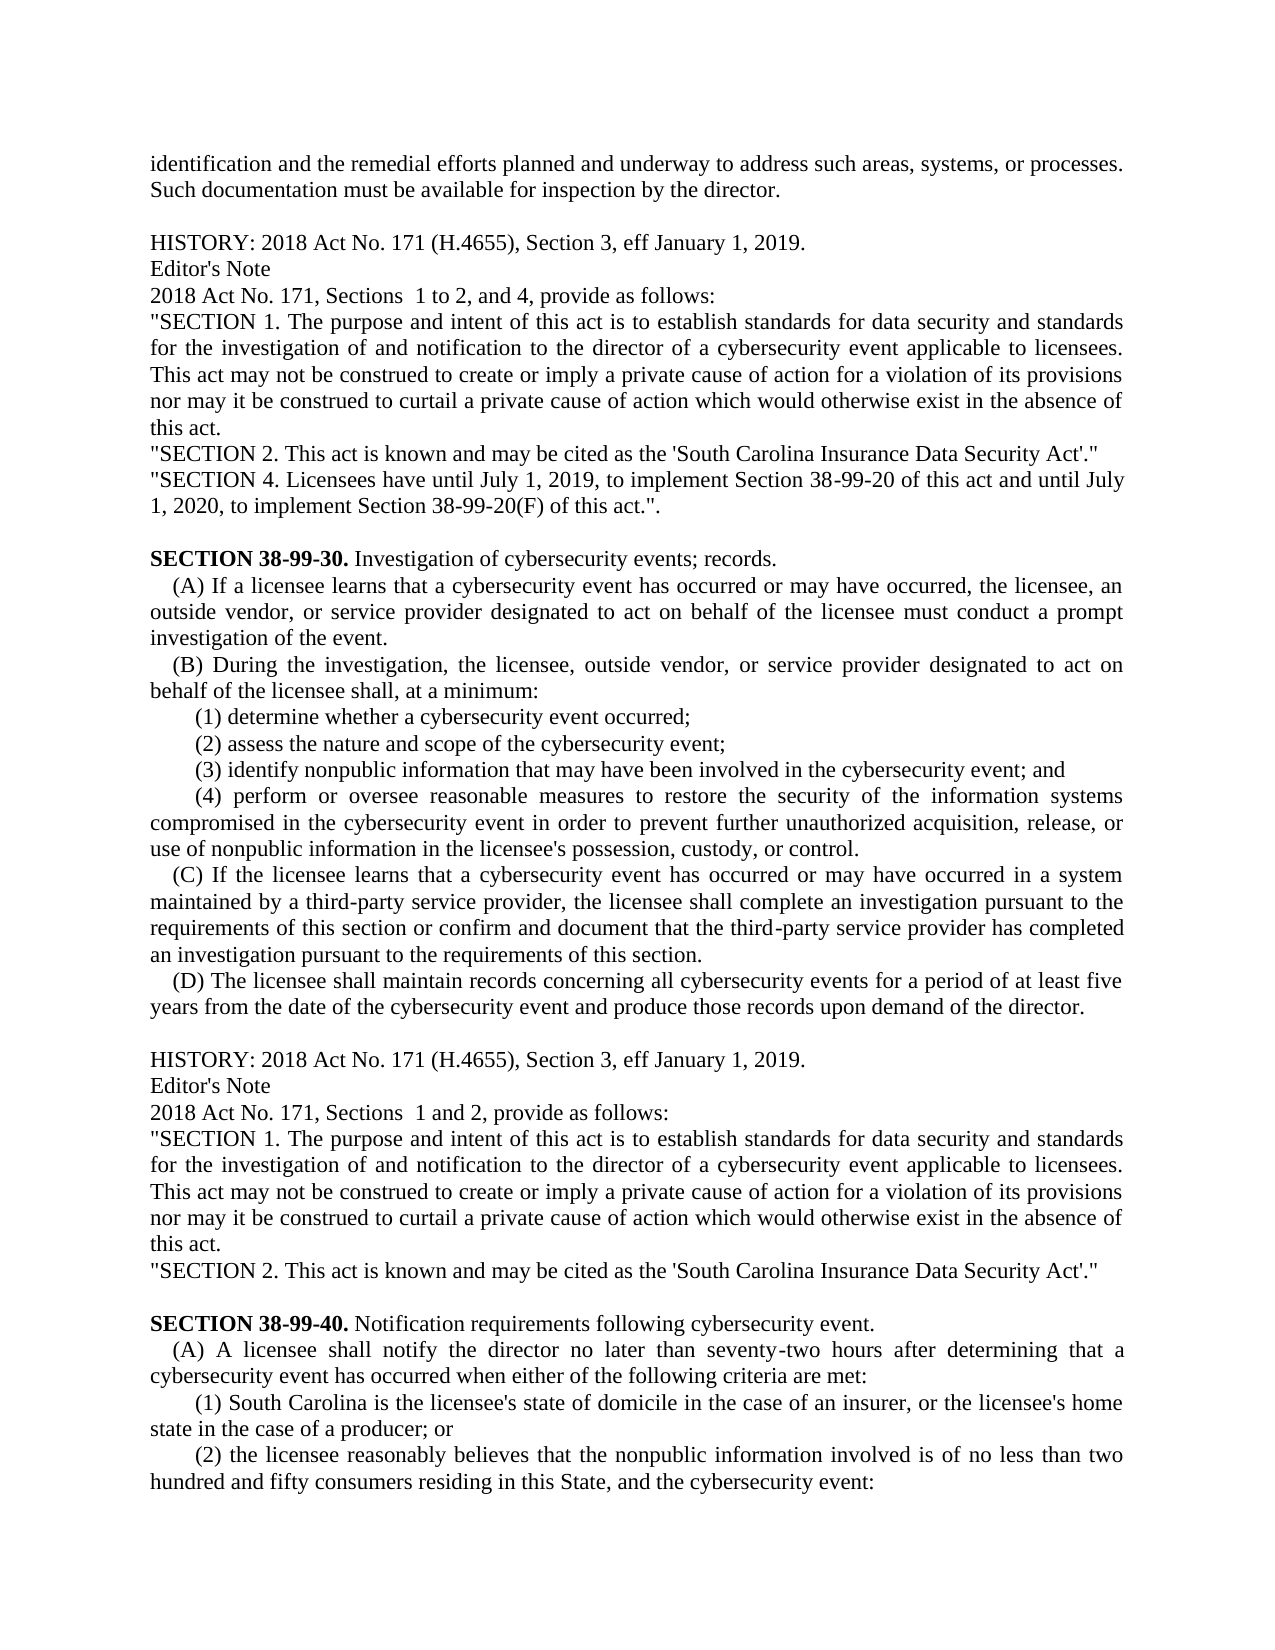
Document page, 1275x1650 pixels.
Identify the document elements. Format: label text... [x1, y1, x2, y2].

text 2018 Act No. 171, Sections 1 to 2, and 4, provide as follows: [150, 282, 1125, 308]
text "SECTION 2. This act is known and may be cited as the 'South Carolina Insurance Data Security Act'." [150, 1257, 1125, 1283]
text (2) assess the nature and scope of the cybersecurity event; [150, 730, 1125, 756]
text (B) During the investigation, the licensee, outside vendor, or service provider designated to act on behalf of the licensee shall, at a minimum: [150, 651, 1125, 703]
text (C) If the licensee learns that a cybersecurity event has occurred or may have occurred in a system maintained by a third-party service provider, the licensee shall complete an investigation pursuant to the requirements of this section or confirm and document that the third-party service provider has completed an investigation pursuant to the requirements of this section. [150, 862, 1125, 967]
text (1) South Carolina is the licensee's state of domicile in the case of an insurer, or the licensee's home state in the case of a producer; or [150, 1389, 1125, 1441]
text (2) the licensee reasonably believes that the nonpublic information involved is of no less than two hundred and fifty consumers residing in this State, and the cybersecurity event: [150, 1441, 1125, 1494]
text HISTORY: 2018 Act No. 171 (H.4655), Section 3, eff January 1, 2019. [150, 229, 1125, 255]
text 2018 Act No. 171, Sections 1 and 2, provide as follows: [150, 1099, 1125, 1125]
text "SECTION 1. The purpose and intent of this act is to establish standards for data security and standards for the investigation of and notification to the director of a cybersecurity event applicable to licensees. This act may not be construed to create or imply a private cause of action for a violation of its provisions nor may it be construed to curtail a private cause of action which would otherwise exist in the absence of this act. [150, 1125, 1125, 1257]
text Editor's Note [150, 1072, 1125, 1099]
text SECTION 38-99-40. Notification requirements following cybersecurity event. [150, 1309, 1125, 1336]
text HISTORY: 2018 Act No. 171 (H.4655), Section 3, eff January 1, 2019. [150, 1046, 1125, 1072]
text (1) determine whether a cybersecurity event occurred; [150, 703, 1125, 730]
text Editor's Note [150, 255, 1125, 282]
text "SECTION 4. Licensees have until July 1, 2019, to implement Section 38-99-20 of this act and until July 1, 2020, to implement Section 38-99-20(F) of this act.". [150, 466, 1125, 519]
text SECTION 38-99-30. Investigation of cybersecurity events; records. [150, 545, 1125, 572]
text (4) perform or oversee reasonable measures to restore the security of the information systems compromised in the cybersecurity event in order to prevent further unauthorized acquisition, release, or use of nonpublic information in the licensee's possession, custody, or control. [150, 782, 1125, 862]
text "SECTION 1. The purpose and intent of this act is to establish standards for data security and standards for the investigation of and notification to the director of a cybersecurity event applicable to licensees. This act may not be construed to create or imply a private cause of action for a violation of its provisions nor may it be construed to curtail a private cause of action which would otherwise exist in the absence of this act. [150, 308, 1125, 440]
text "SECTION 2. This act is known and may be cited as the 'South Carolina Insurance Data Security Act'." [150, 440, 1125, 466]
text (A) If a licensee learns that a cybersecurity event has occurred or may have occurred, the licensee, an outside vendor, or service provider designated to act on behalf of the licensee must conduct a prompt investigation of the event. [150, 572, 1125, 651]
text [150, 150, 1125, 203]
text (3) identify nonpublic information that may have been involved in the cybersecurity event; and [150, 756, 1125, 782]
text (A) A licensee shall notify the director no later than seventy-two hours after determining that a cybersecurity event has occurred when either of the following criteria are met: [150, 1336, 1125, 1389]
text (D) The licensee shall maintain records concerning all cybersecurity events for a period of at least five years from the date of the cybersecurity event and produce those records upon demand of the director. [150, 967, 1125, 1020]
